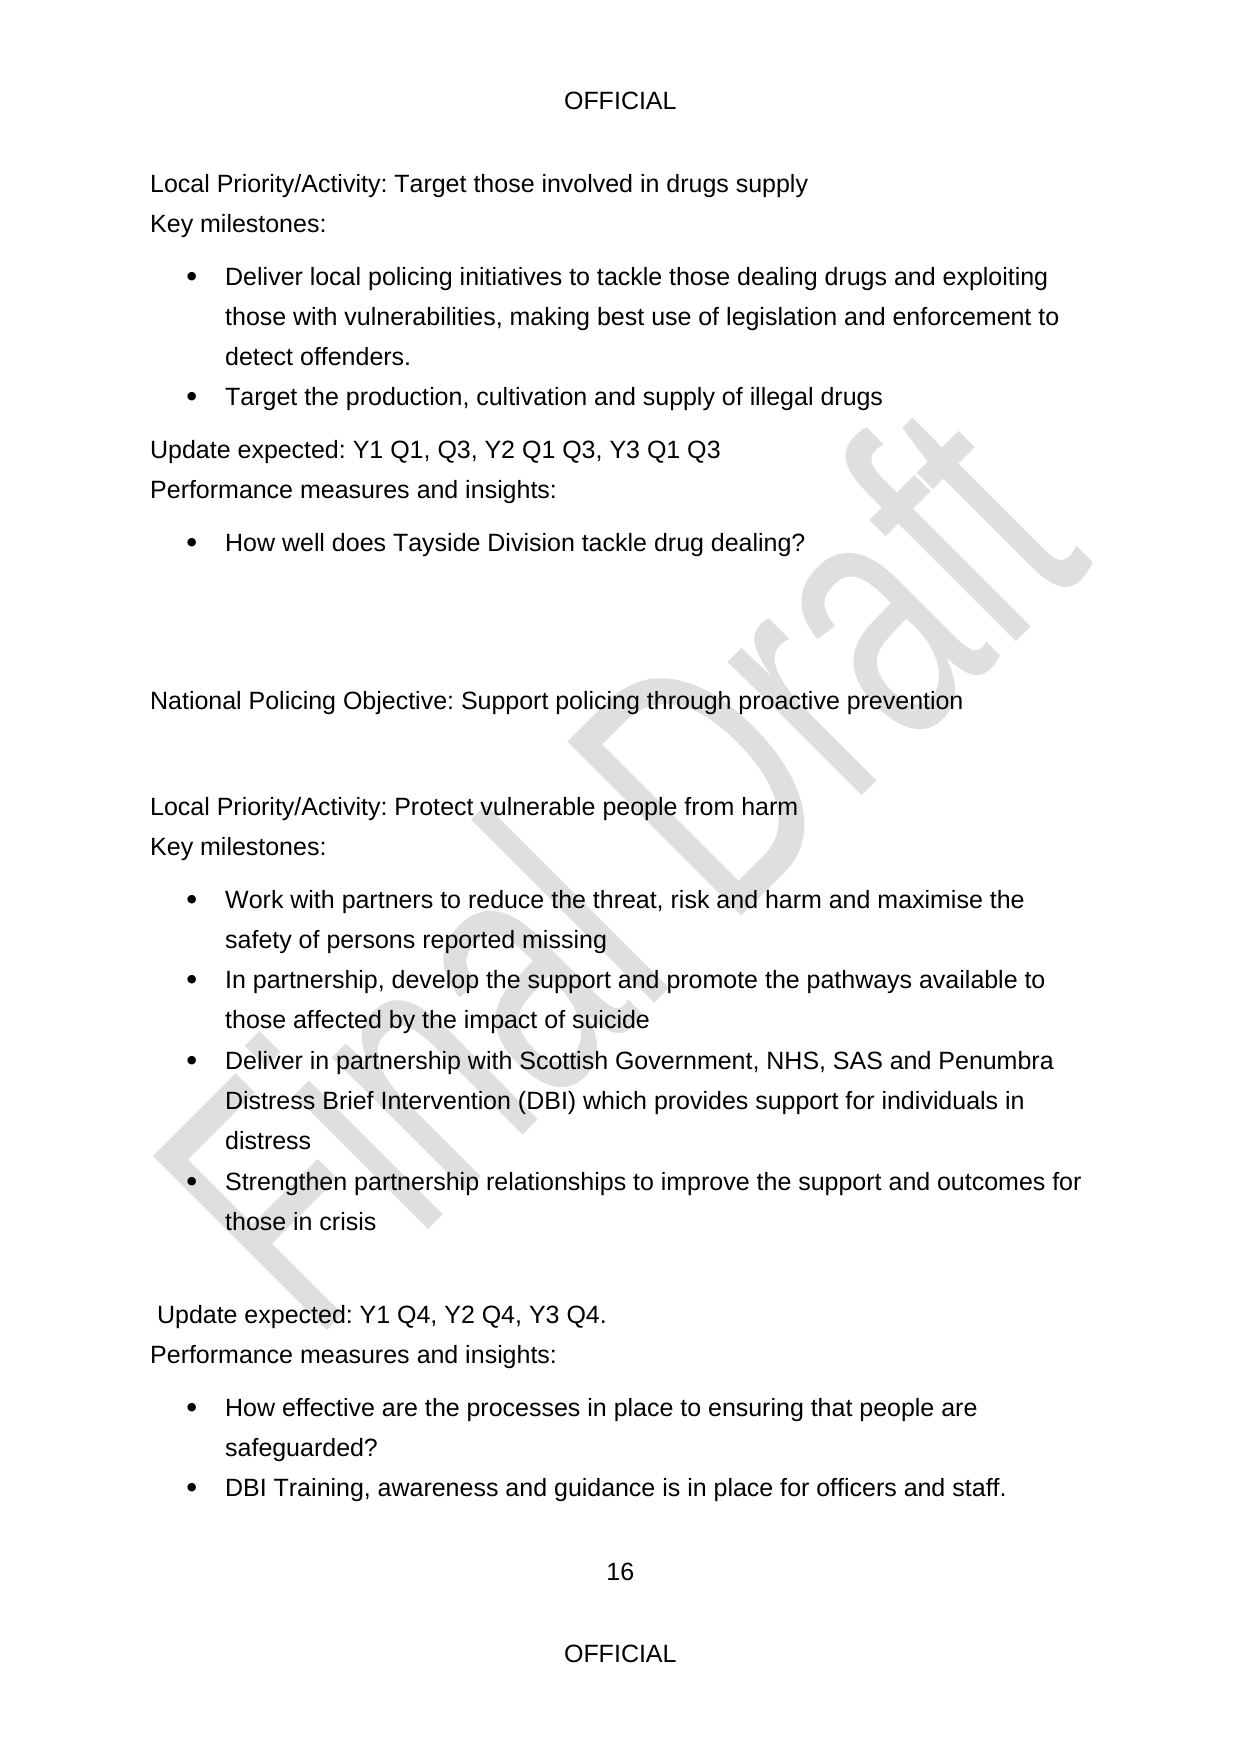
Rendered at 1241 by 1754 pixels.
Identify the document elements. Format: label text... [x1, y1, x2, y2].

text Update expected: Y1 Q4, Y2 Q4, Y3 Q4. [150, 1300, 1090, 1328]
list Work with partners to reduce the threat, risk and harm and maximise the safety of persons reported missing [187, 885, 1090, 954]
text Key milestones: [150, 832, 1090, 861]
text Performance measures and insights: [150, 475, 1090, 504]
list How well does Tayside Division tackle drug dealing? [187, 528, 1090, 557]
list Target the production, cultivation and supply of illegal drugs [187, 382, 1090, 411]
text National Policing Objective: Support policing through proactive prevention [150, 686, 1090, 715]
list DBI Training, awareness and guidance is in place for officers and staff. [187, 1473, 1090, 1502]
text Performance measures and insights: [150, 1340, 1090, 1369]
list Deliver in partnership with Scottish Government, NHS, SAS and Penumbra Distress Brief Intervention (DBI) which provides support for individuals in distress [187, 1046, 1090, 1155]
text Local Priority/Activity: Target those involved in drugs supply [150, 169, 1090, 197]
list Strengthen partnership relationships to improve the support and outcomes for those in crisis [187, 1166, 1090, 1236]
text Key milestones: [150, 209, 1090, 238]
list Deliver local policing initiatives to tackle those dealing drugs and exploiting those with vulnerabilities, making best use of legislation and enforcement to detect offenders. [187, 262, 1090, 371]
text Local Priority/Activity: Protect vulnerable people from harm [150, 792, 1090, 821]
list How effective are the processes in place to ensuring that people are safeguarded? [187, 1393, 1090, 1462]
list In partnership, develop the support and promote the pathways available to those affected by the impact of suicide [187, 965, 1090, 1034]
text Update expected: Y1 Q1, Q3, Y2 Q1 Q3, Y3 Q1 Q3 [150, 435, 1090, 464]
